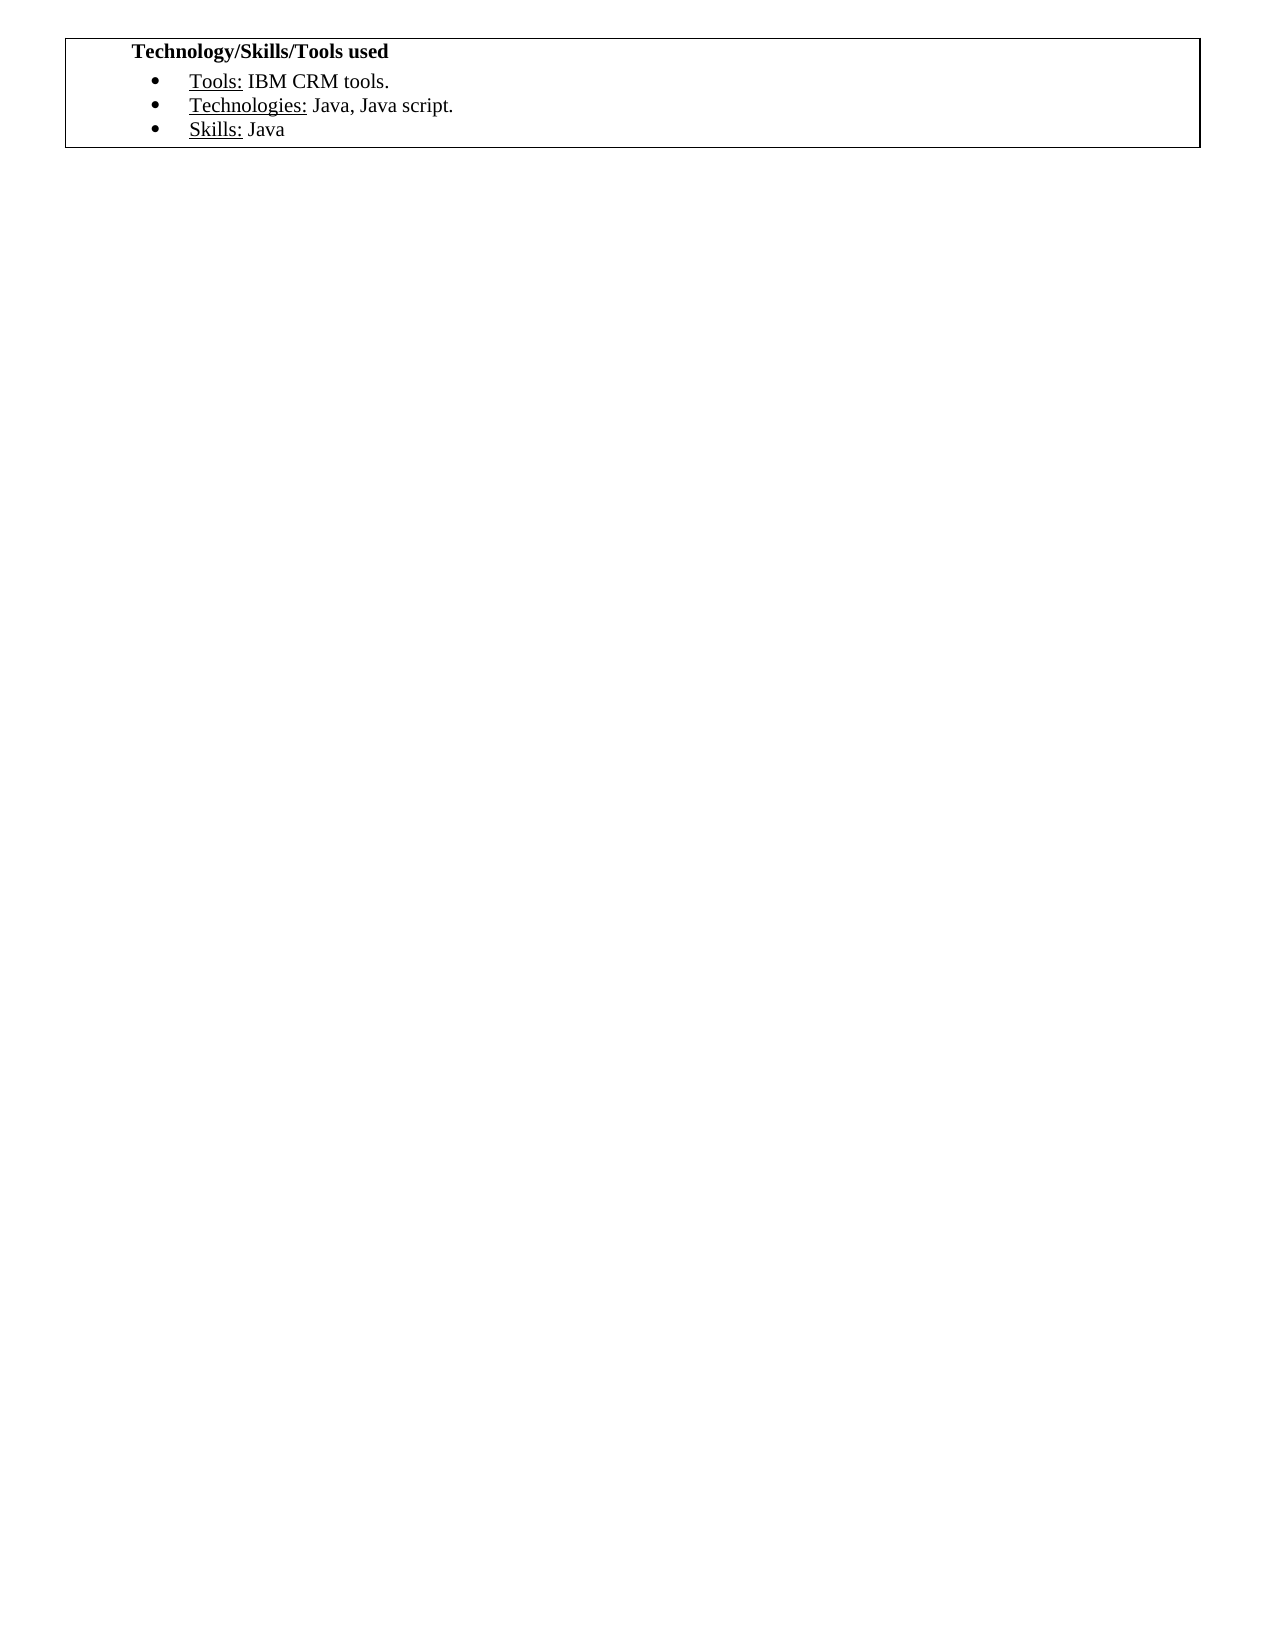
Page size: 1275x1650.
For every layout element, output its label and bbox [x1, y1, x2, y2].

table_header [66, 39, 1199, 147]
